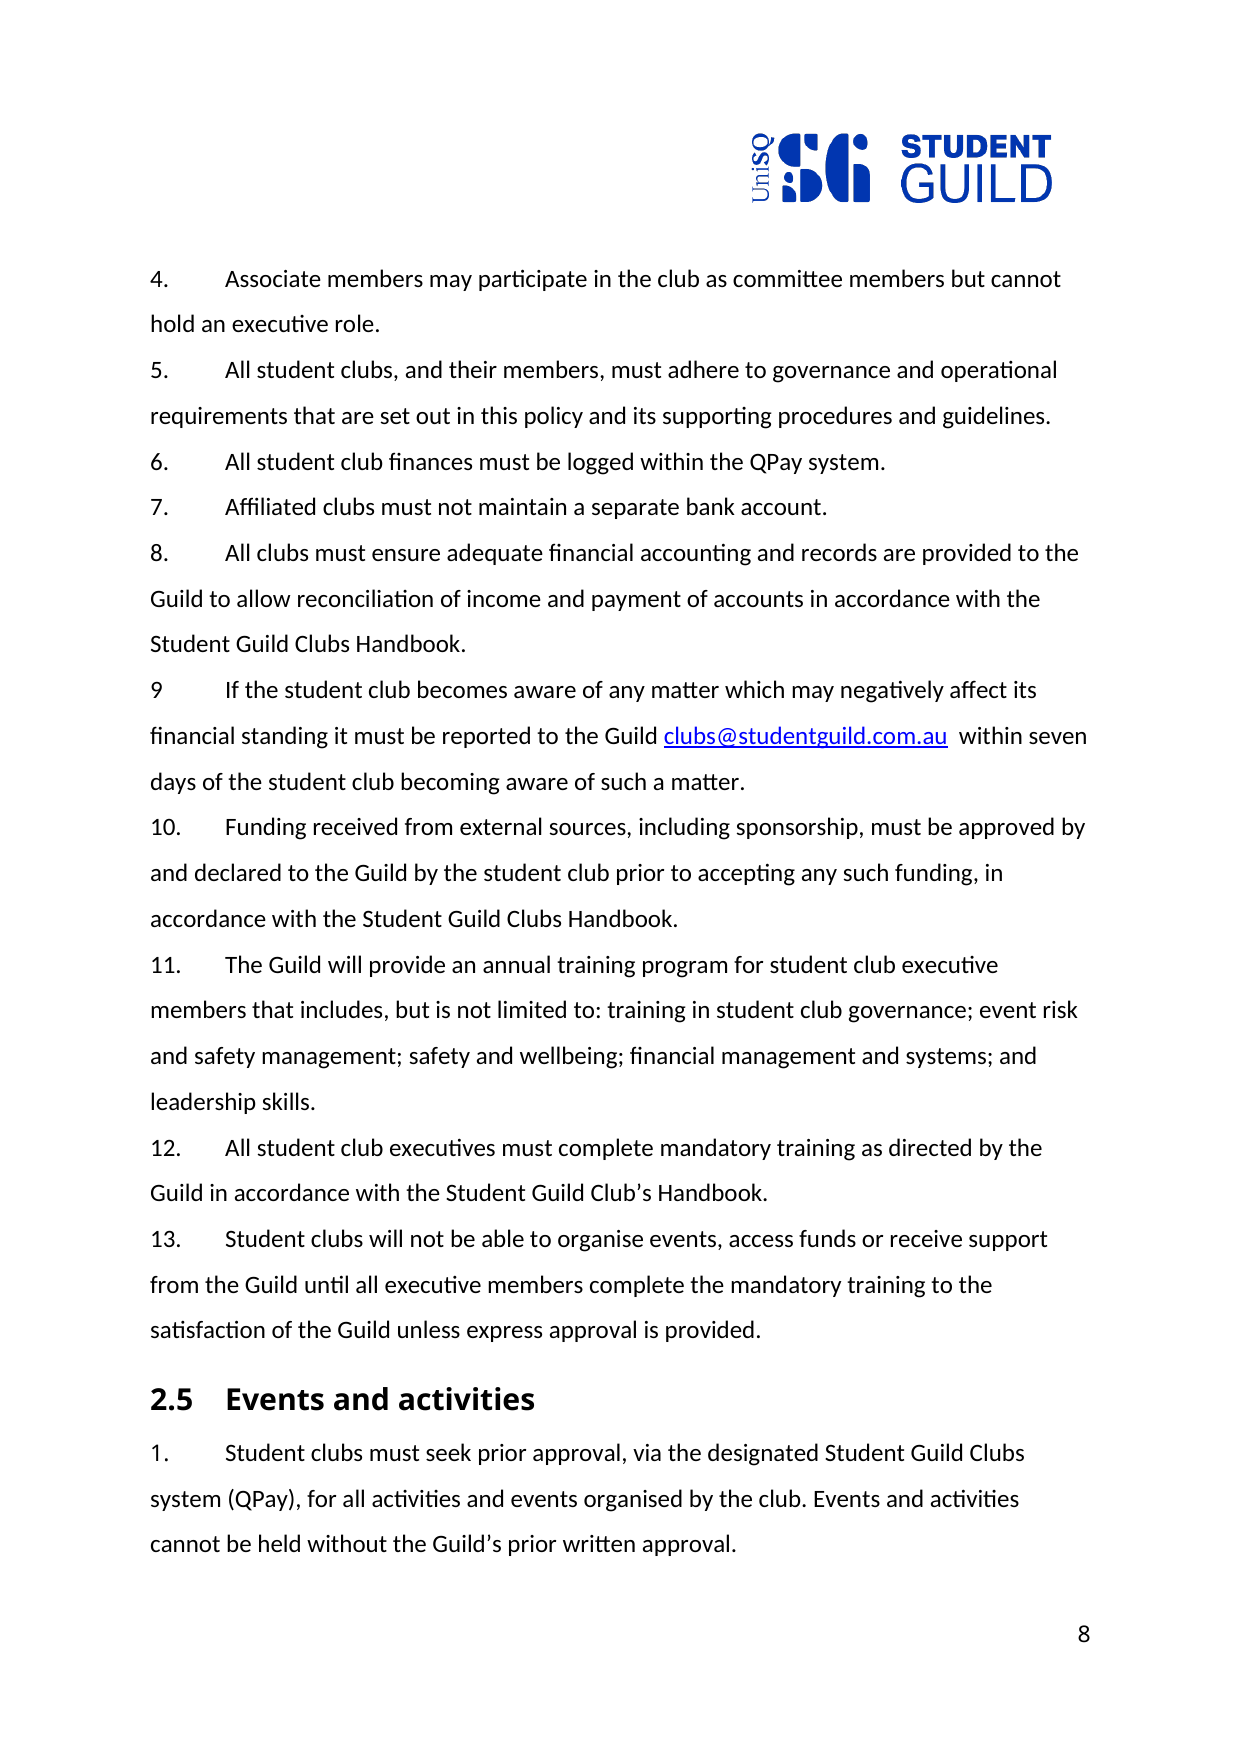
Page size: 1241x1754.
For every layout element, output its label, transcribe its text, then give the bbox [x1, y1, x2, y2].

text 4. Associate members may participate in the club as committee members but cannot hold an executive role. [150, 263, 1090, 339]
text 9 If the student club becomes aware of any matter which may negatively affect its financial standing it must be reported to the Guild clubs@studentguild.com.au within seven days of the student club becoming aware of such a matter. [150, 674, 1090, 796]
picture [712, 73, 1091, 263]
text 11. The Guild will provide an annual training program for student club executive members that includes, but is not limited to: training in student club governance; event risk and safety management; safety and wellbeing; financial management and systems; and leadership skills. [150, 949, 1090, 1116]
text 13. Student clubs will not be able to organise events, access funds or receive support from the Guild until all executive members complete the mandatory training to the satisfaction of the Guild unless express approval is provided. [150, 1223, 1090, 1345]
text 12. All student club executives must complete mandatory training as directed by the Guild in accordance with the Student Guild Club’s Handbook. [150, 1132, 1090, 1208]
text 10. Funding received from external sources, including sponsorship, must be approved by and declared to the Guild by the student club prior to accepting any such funding, in accordance with the Student Guild Clubs Handbook. [150, 812, 1090, 933]
text 7. Affiliated clubs must not maintain a separate bank account. [150, 491, 1090, 522]
text 6. All student club finances must be logged within the QPay system. [150, 446, 1090, 476]
text 5. All student clubs, and their members, must adhere to governance and operational requirements that are set out in this policy and its supporting procedures and guidelines. [150, 354, 1090, 431]
text 8. All clubs must ensure adequate financial accounting and records are provided to the Guild to allow reconciliation of income and payment of accounts in accordance with the Student Guild Clubs Handbook. [150, 537, 1090, 659]
text 1. Student clubs must seek prior approval, via the designated Student Guild Clubs system (QPay), for all activities and events organised by the club. Events and activities cannot be held without the Guild’s prior written approval. [150, 1436, 1090, 1559]
text 2.5 Events and activities [150, 1378, 1090, 1419]
